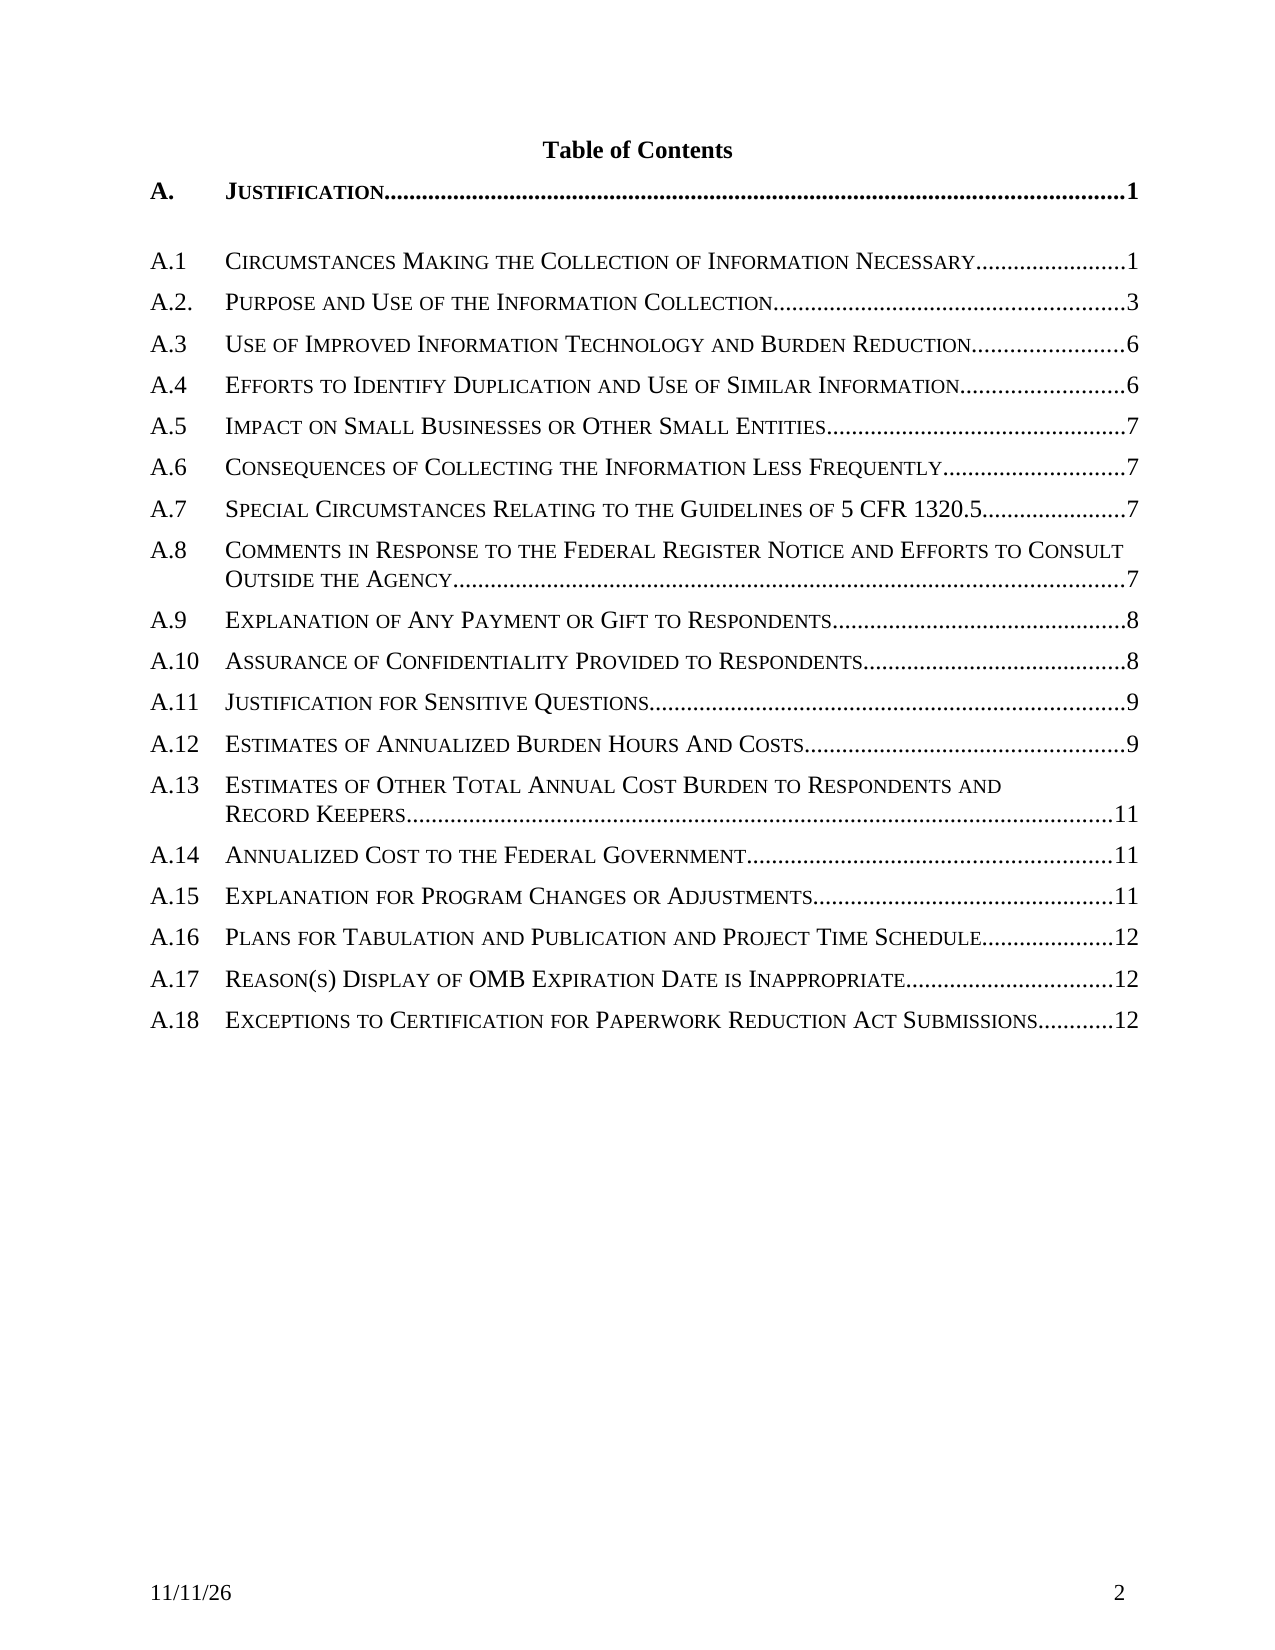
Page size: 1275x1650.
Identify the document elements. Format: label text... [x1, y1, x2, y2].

text A.11 Justification for Sensitive Questions 9 [150, 687, 1125, 716]
text Table of Contents [150, 135, 1125, 164]
text A.13 Estimates of Other Total Annual Cost Burden to Respondents and [150, 770, 1125, 799]
text A.2. Purpose and Use of the Information Collection 3 [150, 287, 1125, 316]
text A.15 Explanation for Program Changes or Adjustments 11 [150, 881, 1125, 910]
text A.8 Comments in Response to the Federal Register Notice and Efforts to Consult Outside the Agency 7 [150, 535, 1125, 592]
text A.17 Reason(s) Display of OMB Expiration Date is Inappropriate 12 [150, 964, 1125, 992]
text A.5 Impact on Small Businesses or Other Small Entities 7 [150, 411, 1125, 440]
text A.10 Assurance of Confidentiality Provided to Respondents 8 [150, 646, 1125, 675]
text A.4 Efforts to Identify Duplication and Use of Similar Information 6 [150, 370, 1125, 399]
text A.14 Annualized Cost to the Federal Government 11 [150, 840, 1125, 869]
text A.7 Special Circumstances Relating to the Guidelines of 5 CFR 1320.5 7 [150, 494, 1125, 522]
text A.3 Use of Improved Information Technology and Burden Reduction 6 [150, 329, 1125, 357]
text A.12 Estimates of Annualized Burden Hours And Costs 9 [150, 729, 1125, 757]
text A.1 Circumstances Making the Collection of Information Necessary 1 [150, 246, 1125, 275]
text A.9 Explanation of Any Payment or Gift to Respondents 8 [150, 605, 1125, 634]
text A.6 Consequences of Collecting the Information Less Frequently 7 [150, 452, 1125, 481]
text Record Keepers 11 [150, 799, 1125, 827]
text A. Justification 1 [150, 176, 1125, 205]
text A.18 Exceptions to Certification for Paperwork Reduction Act Submissions 12 [150, 1005, 1125, 1034]
text A.16 Plans for Tabulation and Publication and Project Time Schedule 12 [150, 922, 1125, 951]
